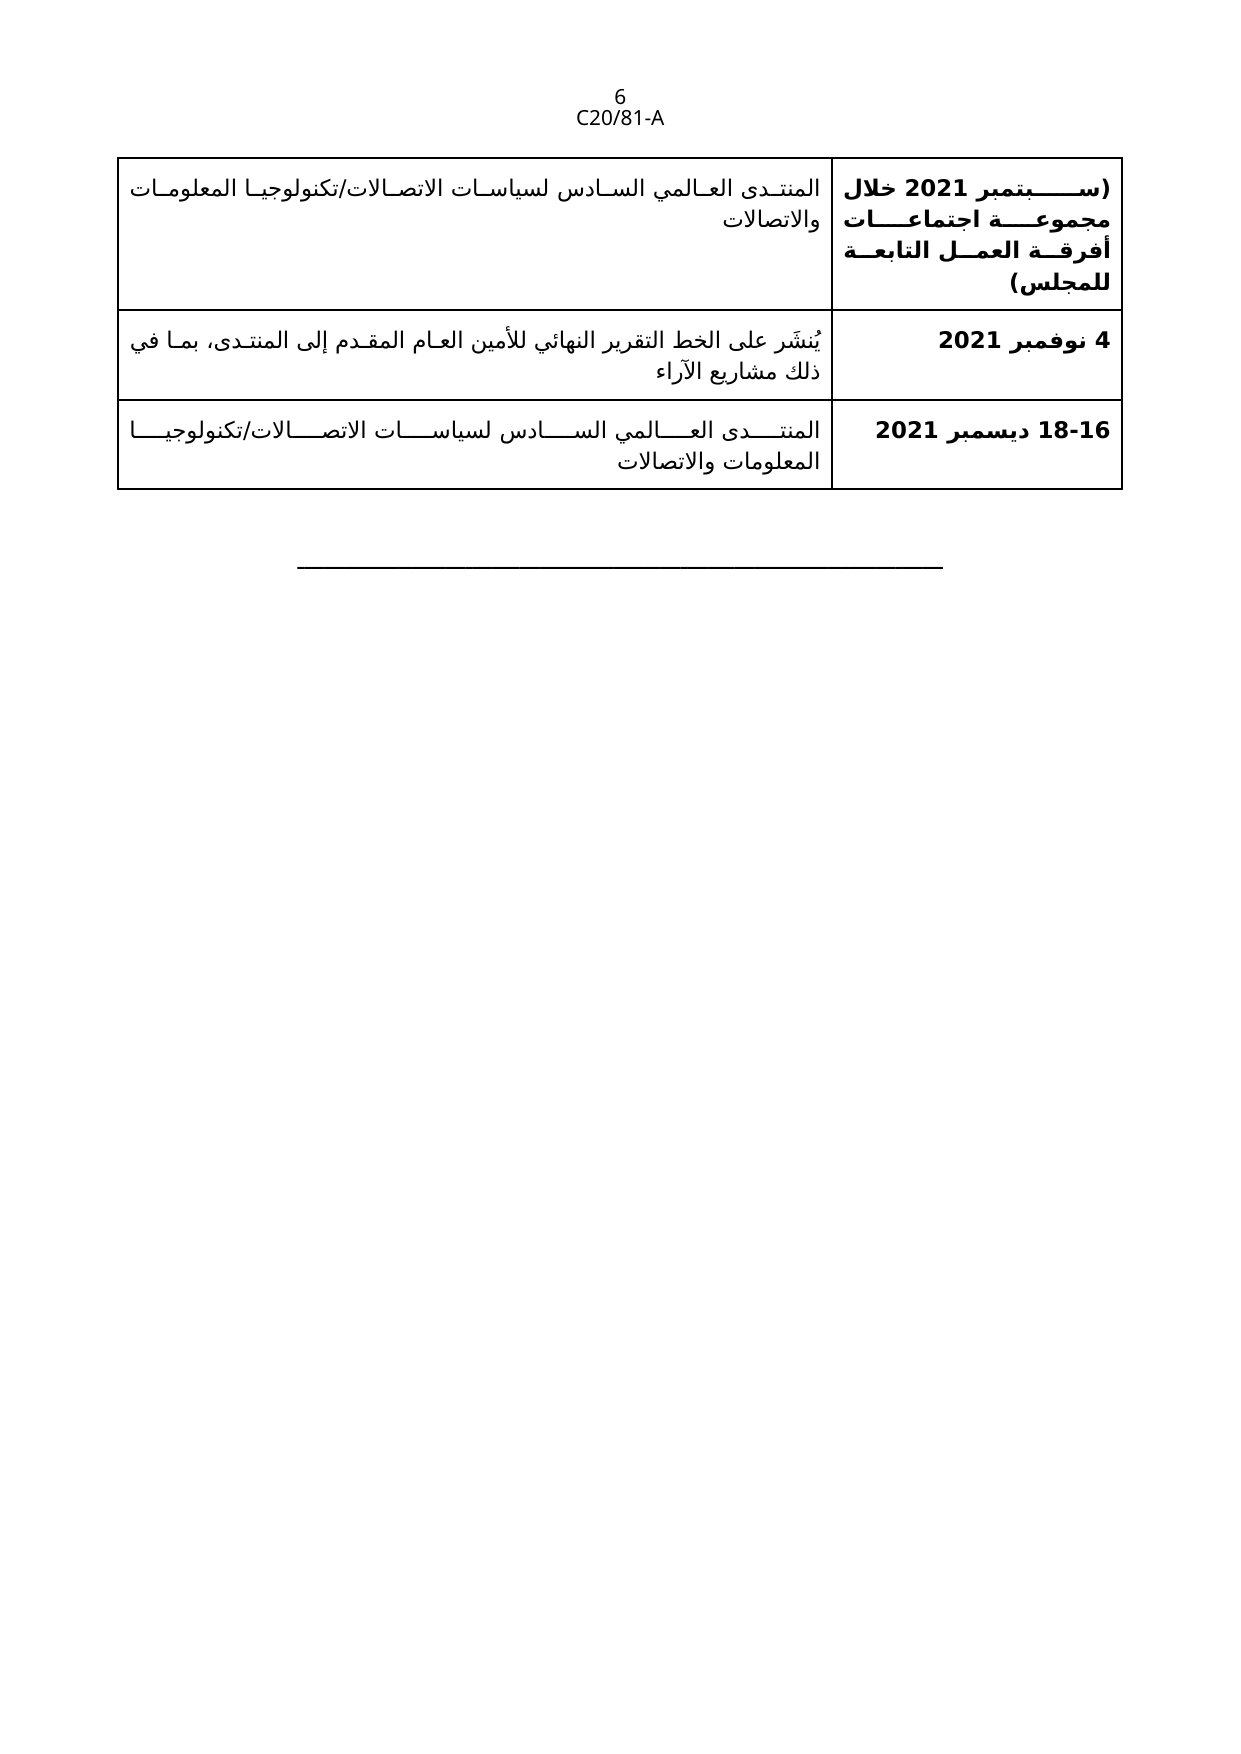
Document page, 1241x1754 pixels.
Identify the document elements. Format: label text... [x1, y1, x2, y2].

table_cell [833, 159, 1121, 309]
table_cell المنتدى العالمي السادس لسياسات الاتصالات/تكنولوجيا المعلومات والاتصالات [119, 401, 831, 488]
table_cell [119, 159, 831, 309]
table_cell يُنشَر على الخط التقرير النهائي للأمين العام المقدم إلى المنتدى، بما في ذلك مشاريع الآراء [119, 311, 831, 398]
text ــــــــــــــــــــــــــــــــــــــــــــــــــــــــــــــــــــــــــــــــــــــــــــــــ [118, 553, 1122, 574]
table_cell 4 نوفمبر 2021 [833, 311, 1121, 398]
table_cell 18-16 ديسمبر 2021 [833, 401, 1121, 488]
